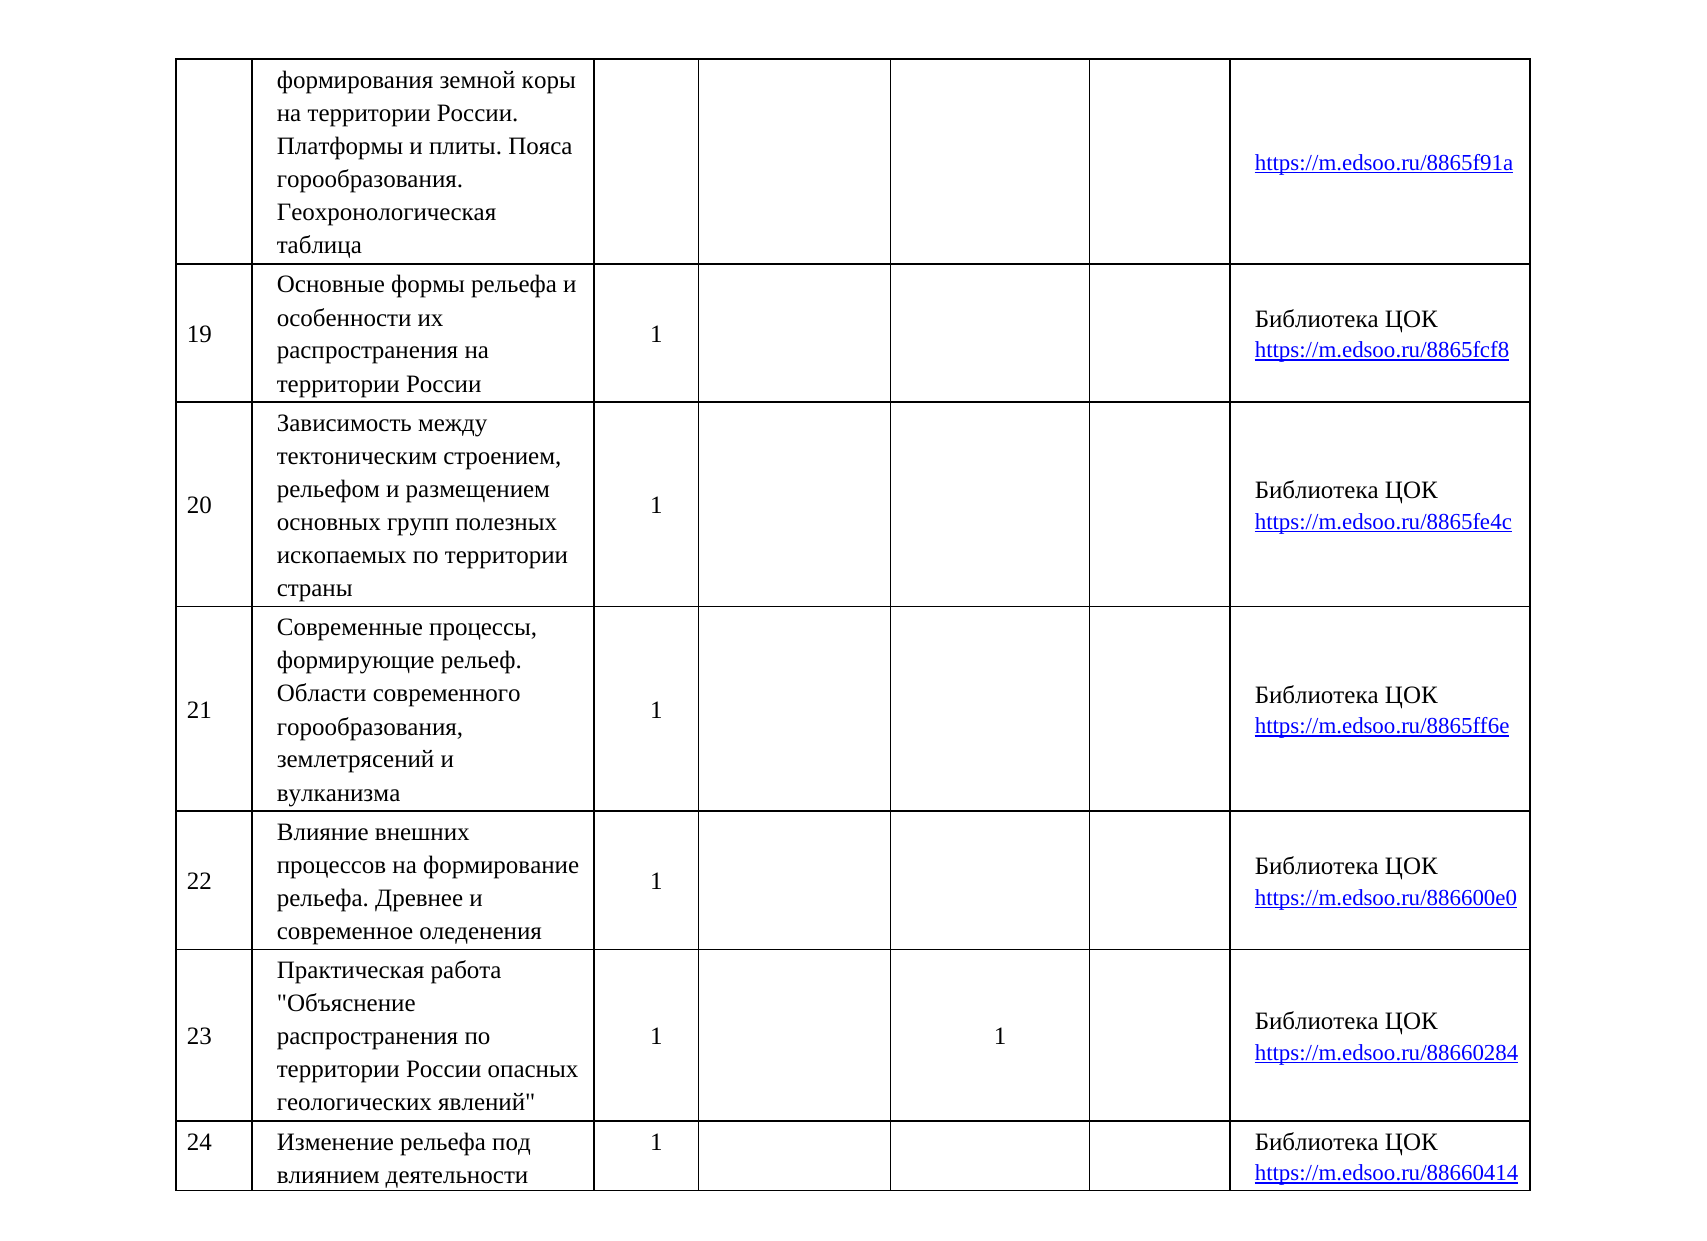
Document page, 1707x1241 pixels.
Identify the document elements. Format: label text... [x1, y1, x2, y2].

table_cell [1090, 403, 1229, 606]
table_cell Библиотека ЦОК https://m.edsoo.ru/886600e0 [1231, 812, 1529, 949]
table_cell Библиотека ЦОК https://m.edsoo.ru/88660284 [1231, 950, 1529, 1120]
table_cell Зависимость между тектоническим строением, рельефом и размещением основных групп полезных ископаемых по территории страны [253, 403, 593, 606]
table_cell 1 [595, 265, 698, 401]
table_cell 20 [177, 403, 251, 606]
table_cell 1 [595, 60, 698, 263]
table_cell 1 [595, 1122, 698, 1190]
table_cell 1 [595, 403, 698, 606]
table_cell [699, 1122, 890, 1190]
table_cell 21 [177, 607, 251, 810]
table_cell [1231, 60, 1529, 263]
table_cell [1090, 265, 1229, 401]
table_cell Библиотека ЦОК https://m.edsoo.ru/8865fe4c [1231, 403, 1529, 606]
table_cell [699, 950, 890, 1120]
table_cell 18 [177, 60, 251, 263]
table_cell Библиотека ЦОК https://m.edsoo.ru/8865fcf8 [1231, 265, 1529, 401]
table_cell Практическая работа "Объяснение распространения по территории России опасных геологических явлений" [253, 950, 593, 1120]
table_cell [253, 1122, 593, 1190]
table_cell 1 [891, 950, 1089, 1120]
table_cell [253, 60, 593, 263]
table_cell [1090, 812, 1229, 949]
table_cell [699, 607, 890, 810]
table_cell [699, 60, 890, 263]
table_cell [891, 1122, 1089, 1190]
table_cell 1 [595, 812, 698, 949]
table_cell 1 [595, 950, 698, 1120]
table_cell Основные формы рельефа и особенности их распространения на территории России [253, 265, 593, 401]
table_cell [699, 812, 890, 949]
table_cell 23 [177, 950, 251, 1120]
table_cell Влияние внешних процессов на формирование рельефа. Древнее и современное оледенения [253, 812, 593, 949]
table_cell 22 [177, 812, 251, 949]
table_cell [891, 60, 1089, 263]
table_cell 24 [177, 1122, 251, 1190]
table_cell [891, 812, 1089, 949]
table_cell 1 [595, 607, 698, 810]
table_cell [1090, 60, 1229, 263]
table_cell Современные процессы, формирующие рельеф. Области современного горообразования, землетрясений и вулканизма [253, 607, 593, 810]
table_cell [1090, 607, 1229, 810]
table_cell [699, 403, 890, 606]
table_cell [1231, 1122, 1529, 1190]
table_cell [1090, 1122, 1229, 1190]
table_cell [699, 265, 890, 401]
table_cell [891, 607, 1089, 810]
table_cell 19 [177, 265, 251, 401]
table_cell [891, 265, 1089, 401]
table_cell [1090, 950, 1229, 1120]
table_cell [891, 403, 1089, 606]
table_cell Библиотека ЦОК https://m.edsoo.ru/8865ff6e [1231, 607, 1529, 810]
